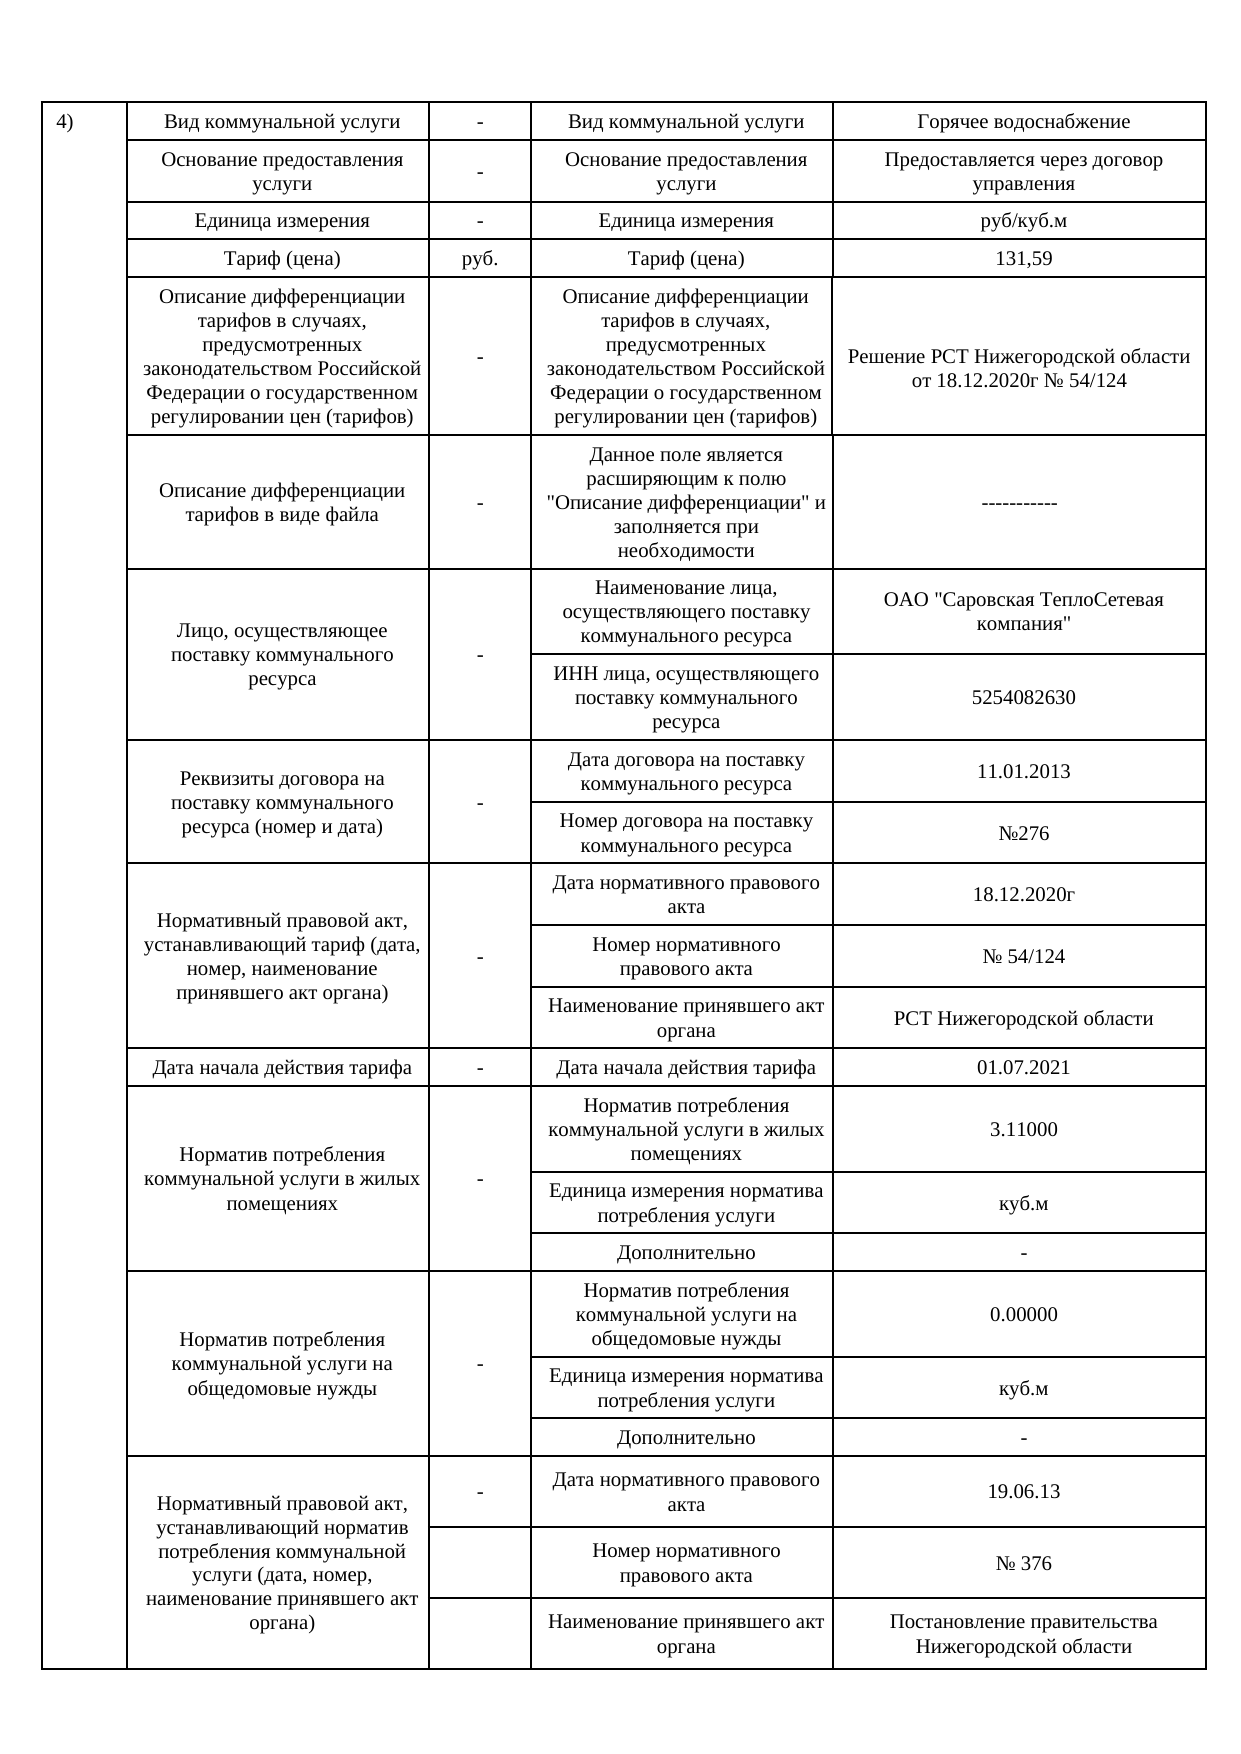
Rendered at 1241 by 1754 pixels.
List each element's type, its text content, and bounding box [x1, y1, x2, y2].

table_cell - [430, 278, 530, 434]
table_cell Дополнительно [532, 1234, 832, 1270]
table_cell [430, 1528, 530, 1597]
table_cell Наименование лица, осуществляющего поставку коммунального ресурса [532, 570, 832, 653]
table_cell Единица измерения норматива потребления услуги [532, 1358, 832, 1417]
table_cell Постановление правительства Нижегородской области [834, 1599, 1205, 1668]
table_cell Описание дифференциации тарифов в виде файла [128, 436, 428, 567]
table_cell Дата начала действия тарифа [128, 1049, 428, 1085]
table_cell Номер нормативного правового акта [532, 1528, 832, 1597]
table_cell Дата нормативного правового акта [532, 864, 832, 924]
table_cell № 376 [834, 1528, 1205, 1597]
table_cell - [430, 570, 530, 739]
table_cell Основание предоставления услуги [532, 141, 832, 201]
table_cell №276 [834, 803, 1205, 862]
table_cell Единица измерения [532, 203, 832, 238]
table_cell куб.м [834, 1358, 1205, 1417]
table_cell 19.06.13 [834, 1457, 1205, 1526]
table_cell Наименование принявшего акт органа [532, 1599, 832, 1668]
table_cell Основание предоставления услуги [128, 141, 428, 201]
table_cell Реквизиты договора на поставку коммунального ресурса (номер и дата) [128, 741, 428, 862]
table_cell Дата начала действия тарифа [532, 1049, 832, 1085]
table_cell Норматив потребления коммунальной услуги в жилых помещениях [128, 1087, 428, 1270]
table_cell Норматив потребления коммунальной услуги на общедомовые нужды [128, 1272, 428, 1455]
table_cell 0.00000 [834, 1272, 1205, 1356]
table_cell - [430, 1457, 530, 1526]
table_cell - [834, 1234, 1205, 1270]
table_cell 5254082630 [834, 655, 1205, 739]
table_cell Дополнительно [532, 1419, 832, 1455]
table_header - [430, 103, 530, 139]
table_cell Дата нормативного правового акта [532, 1457, 832, 1526]
table_cell Тариф (цена) [128, 240, 428, 276]
table_cell Предоставляется через договор управления [834, 141, 1205, 201]
table_cell Тариф (цена) [532, 240, 832, 276]
table_cell ----------- [834, 436, 1205, 567]
table_cell Решение РСТ Нижегородской области от 18.12.2020г № 54/124 [833, 278, 1205, 434]
table_cell 01.07.2021 [834, 1049, 1205, 1085]
table_cell руб. [430, 240, 530, 276]
table_cell - [430, 741, 530, 862]
table_cell Единица измерения норматива потребления услуги [532, 1173, 832, 1232]
table_header Вид коммунальной услуги [128, 103, 428, 139]
table_cell РСТ Нижегородской области [834, 988, 1205, 1047]
table_cell 3.11000 [834, 1087, 1205, 1171]
table_cell Норматив потребления коммунальной услуги в жилых помещениях [532, 1087, 832, 1171]
table_cell - [834, 1419, 1205, 1455]
table_cell Нормативный правовой акт, устанавливающий тариф (дата, номер, наименование принявшего акт органа) [128, 864, 428, 1047]
table_cell [430, 1599, 530, 1668]
table_cell Нормативный правовой акт, устанавливающий норматив потребления коммунальной услуги (дата, номер, наименование принявшего акт органа) [128, 1457, 428, 1668]
table_cell Дата договора на поставку коммунального ресурса [532, 741, 832, 801]
table_cell Наименование принявшего акт органа [532, 988, 832, 1047]
table_cell - [430, 1049, 530, 1085]
table_cell - [430, 141, 530, 201]
table_cell Номер договора на поставку коммунального ресурса [532, 803, 832, 862]
table_header Вид коммунальной услуги [532, 103, 832, 139]
table_cell - [430, 436, 530, 567]
table_cell 18.12.2020г [834, 864, 1205, 924]
table_cell 131,59 [834, 240, 1205, 276]
table_cell Описание дифференциации тарифов в случаях, предусмотренных законодательством Российской Федерации о государственном регулировании цен (тарифов) [532, 278, 831, 434]
table_cell Описание дифференциации тарифов в случаях, предусмотренных законодательством Российской Федерации о государственном регулировании цен (тарифов) [128, 278, 428, 434]
table_cell - [430, 864, 530, 1047]
table_cell Единица измерения [128, 203, 428, 238]
table_cell Лицо, осуществляющее поставку коммунального ресурса [128, 570, 428, 739]
table_cell ИНН лица, осуществляющего поставку коммунального ресурса [532, 655, 832, 739]
table_cell Номер нормативного правового акта [532, 926, 832, 986]
table_cell - [430, 1087, 530, 1270]
table_cell 11.01.2013 [834, 741, 1205, 801]
table_cell ОАО "Саровская ТеплоСетевая компания" [834, 570, 1205, 653]
table_cell № 54/124 [834, 926, 1205, 986]
table_cell - [430, 1272, 530, 1455]
table_cell Данное поле является расширяющим к полю "Описание дифференциации" и заполняется при необходимости [532, 436, 832, 567]
table_cell - [430, 203, 530, 238]
table_cell куб.м [834, 1173, 1205, 1232]
table_cell руб/куб.м [834, 203, 1205, 238]
table_header 4) [43, 103, 126, 1668]
table_header Горячее водоснабжение [834, 103, 1205, 139]
table_cell Норматив потребления коммунальной услуги на общедомовые нужды [532, 1272, 832, 1356]
